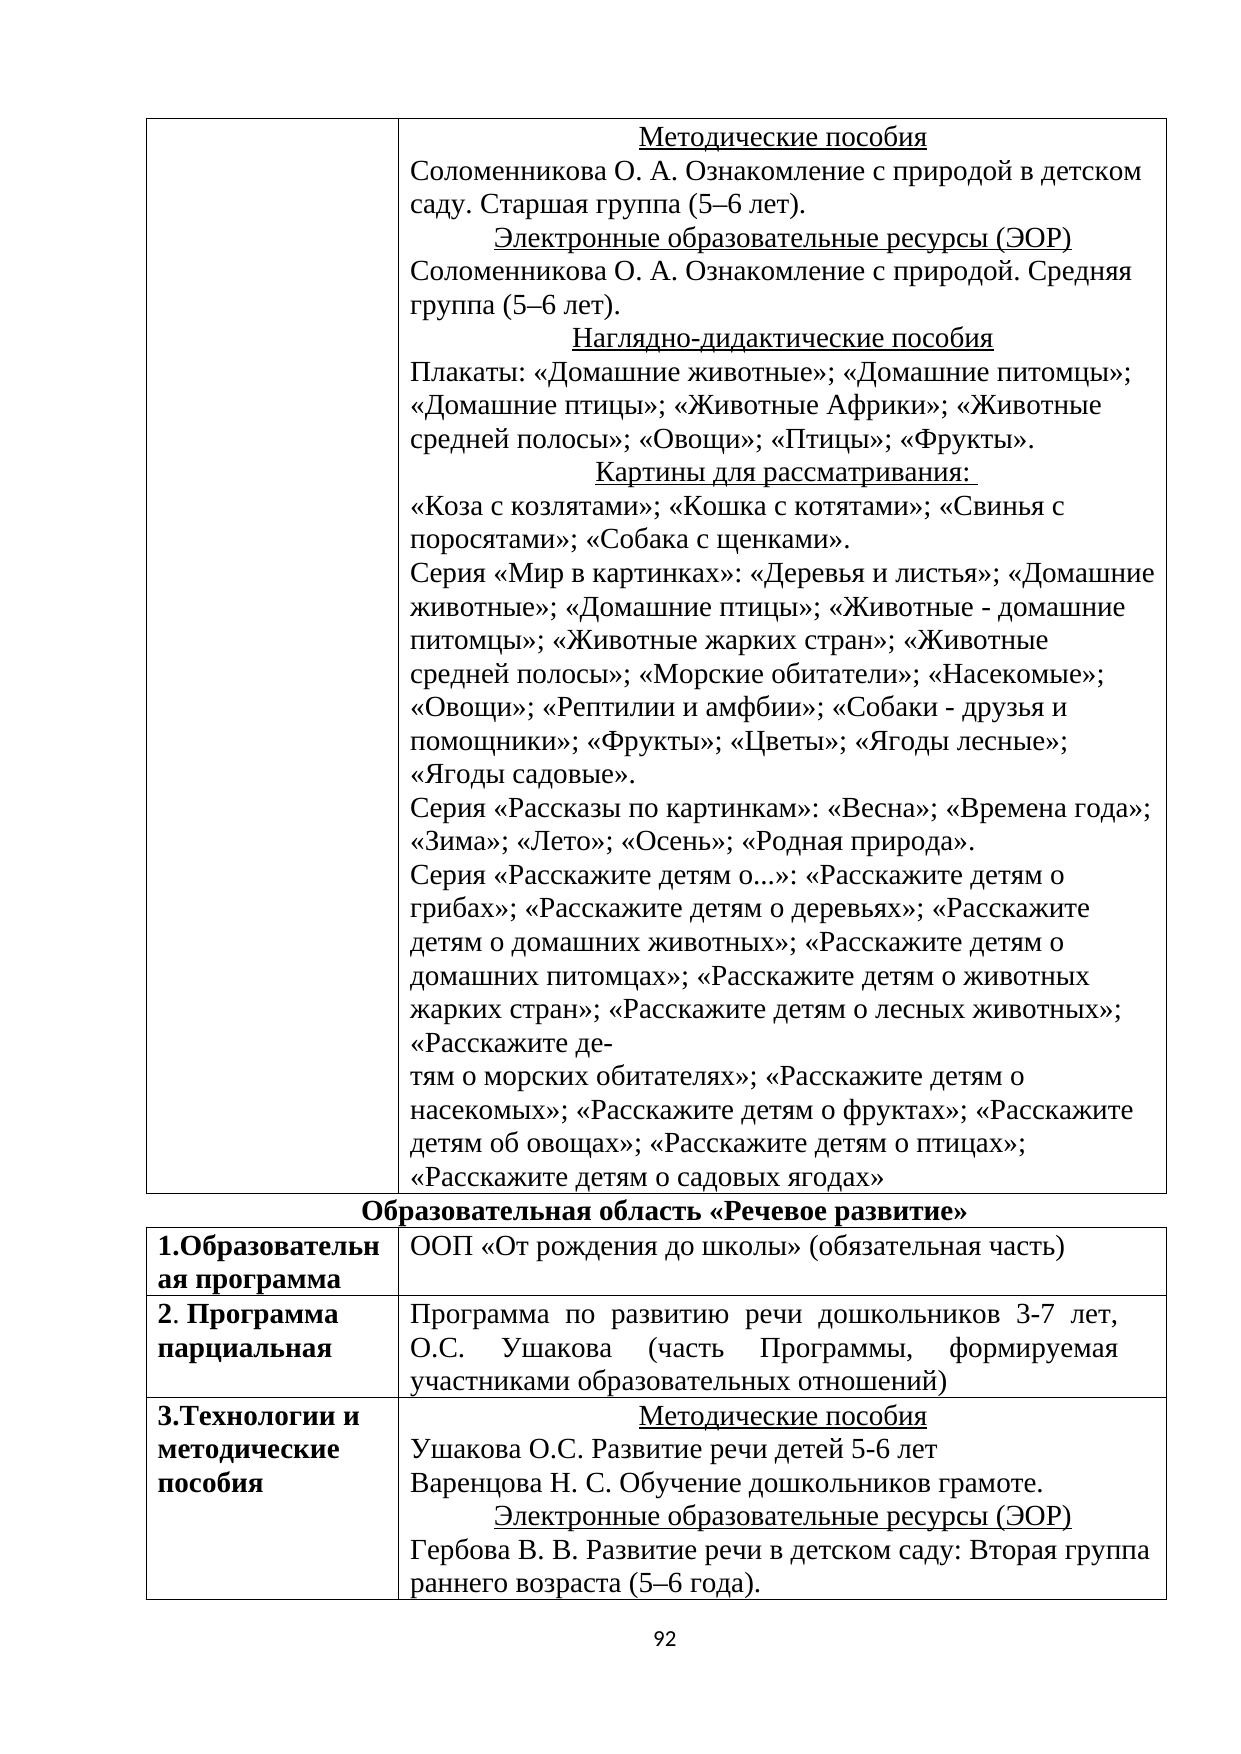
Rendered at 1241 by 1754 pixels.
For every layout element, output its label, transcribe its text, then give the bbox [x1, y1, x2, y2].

table_header 1.Образовательная программа [147, 1228, 398, 1295]
text Образовательная область «Речевое развитие» [177, 1194, 1152, 1227]
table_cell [399, 119, 1166, 1192]
table_header ООП «От рождения до школы» (обязательная часть) [399, 1228, 1166, 1295]
table_cell Программа по развитию речи дошкольников 3-7 лет, О.С. Ушакова (часть Программы, формируемая участниками образовательных отношений) [399, 1296, 1166, 1397]
table_cell 2. Программа парциальная [147, 1296, 398, 1397]
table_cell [147, 119, 398, 1192]
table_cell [399, 1398, 1166, 1599]
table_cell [147, 1398, 398, 1599]
